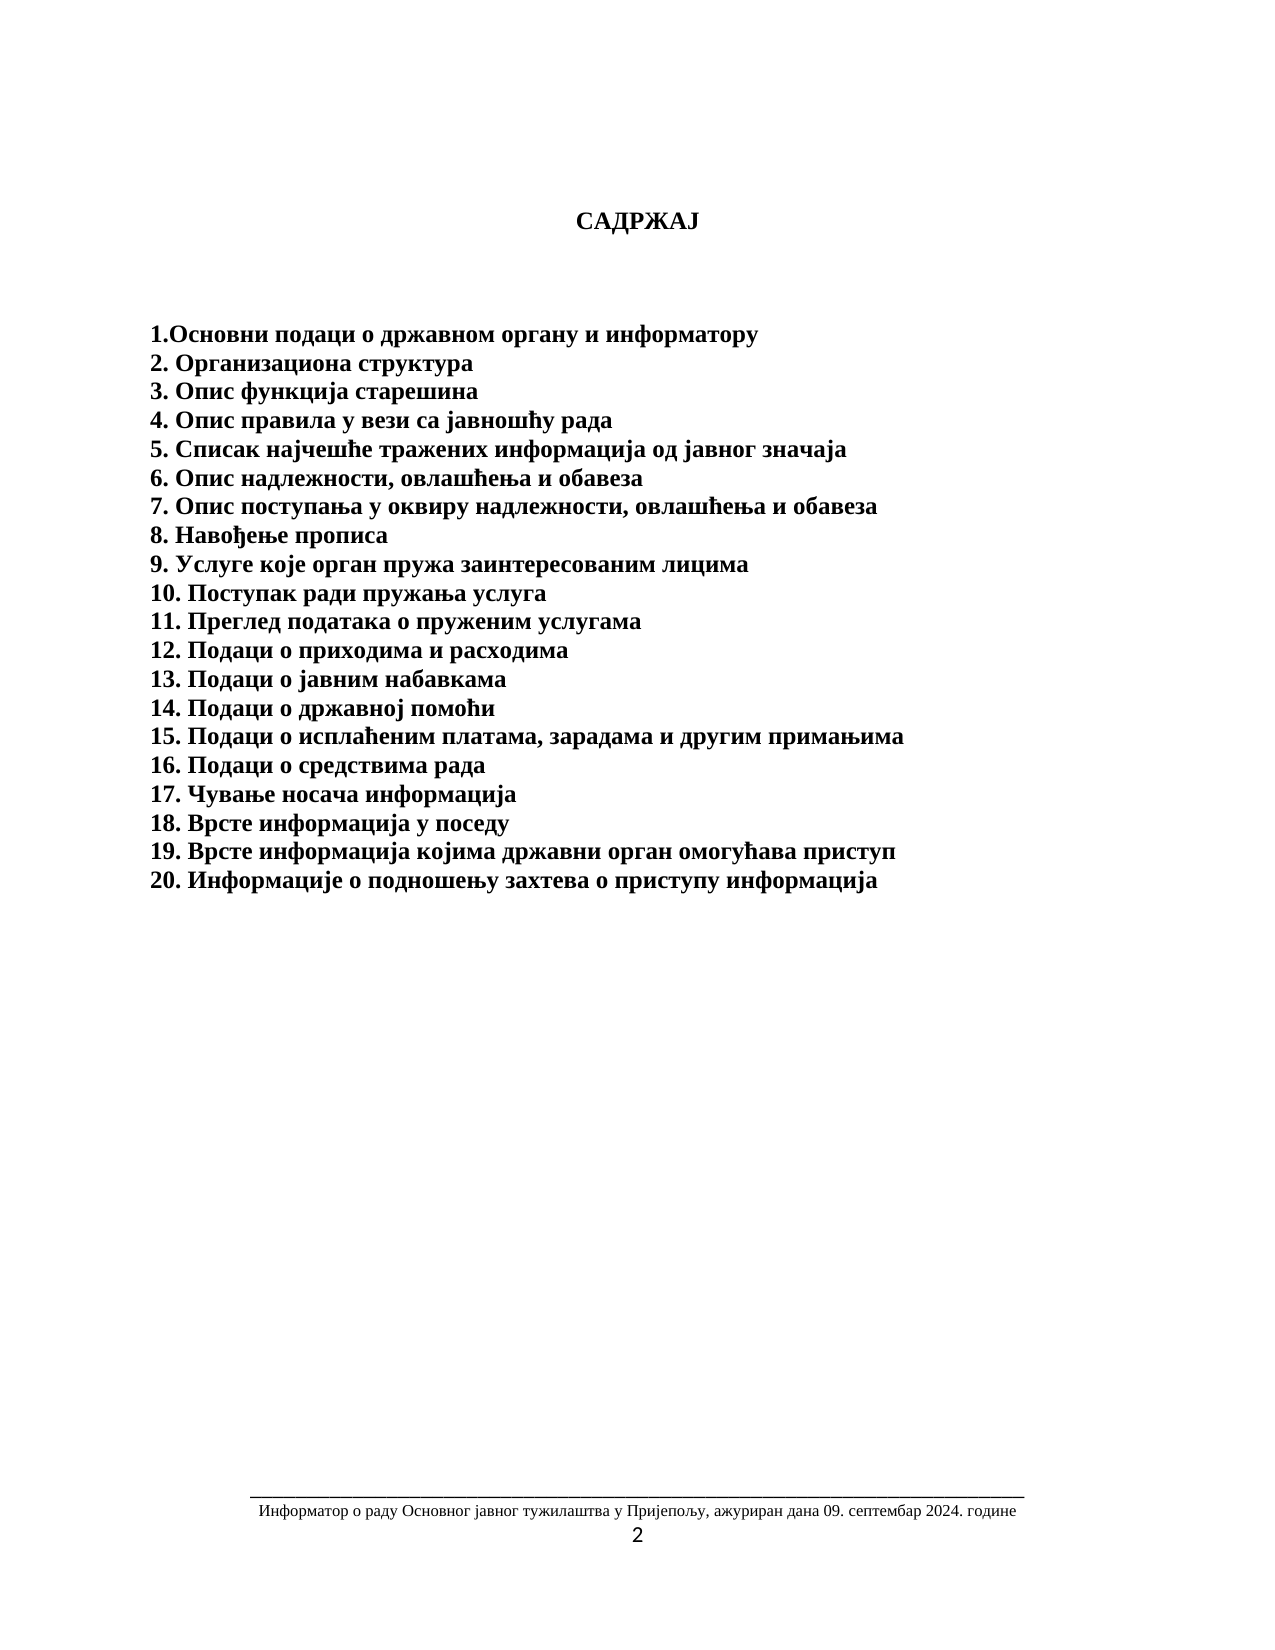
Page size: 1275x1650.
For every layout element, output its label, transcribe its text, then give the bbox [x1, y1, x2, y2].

text 18. Врсте информација у поседу [150, 808, 1144, 836]
text 2. Организациона структура [150, 348, 1125, 376]
text 15. Подаци о исплаћеним платама, зарадама и другим примањима [150, 721, 1144, 750]
text 13. Подаци о јавним набавкама [150, 664, 1125, 693]
text 16. Подаци о средствима рада [150, 750, 1144, 779]
text 1.Основни подаци о државном органу и информатору [150, 319, 1125, 348]
text 7. Опис поступања у оквиру надлежности, овлашћења и обавеза [150, 491, 1125, 520]
text 6. Опис надлежности, овлашћења и обавеза [150, 463, 1125, 491]
text 17. Чување носача информација [150, 779, 1144, 808]
text 12. Подаци о приходима и расходима [150, 635, 1125, 664]
text САДРЖАЈ [150, 206, 1125, 235]
text 8. Навођење прописа [150, 520, 1125, 549]
text 10. Поступак ради пружања услуга [150, 578, 1125, 606]
text 4. Oпис правила у вези са јавношћу рада [150, 405, 1125, 434]
text 14. Подаци о државној помоћи [150, 693, 1125, 721]
text 5. Списак најчешће тражених информација од јавног значаја [150, 434, 1125, 463]
text 20. Информације о подношењу захтева о приступу информација [150, 865, 1144, 894]
text 11. Преглед података о пруженим услугама [150, 606, 1125, 635]
text 19. Врсте информација којима државни орган омогућава приступ [150, 836, 1144, 865]
text 3. Опис функција старешина [150, 376, 1125, 405]
text 9. Услуге које орган пружа заинтересованим лицима [150, 549, 1125, 578]
